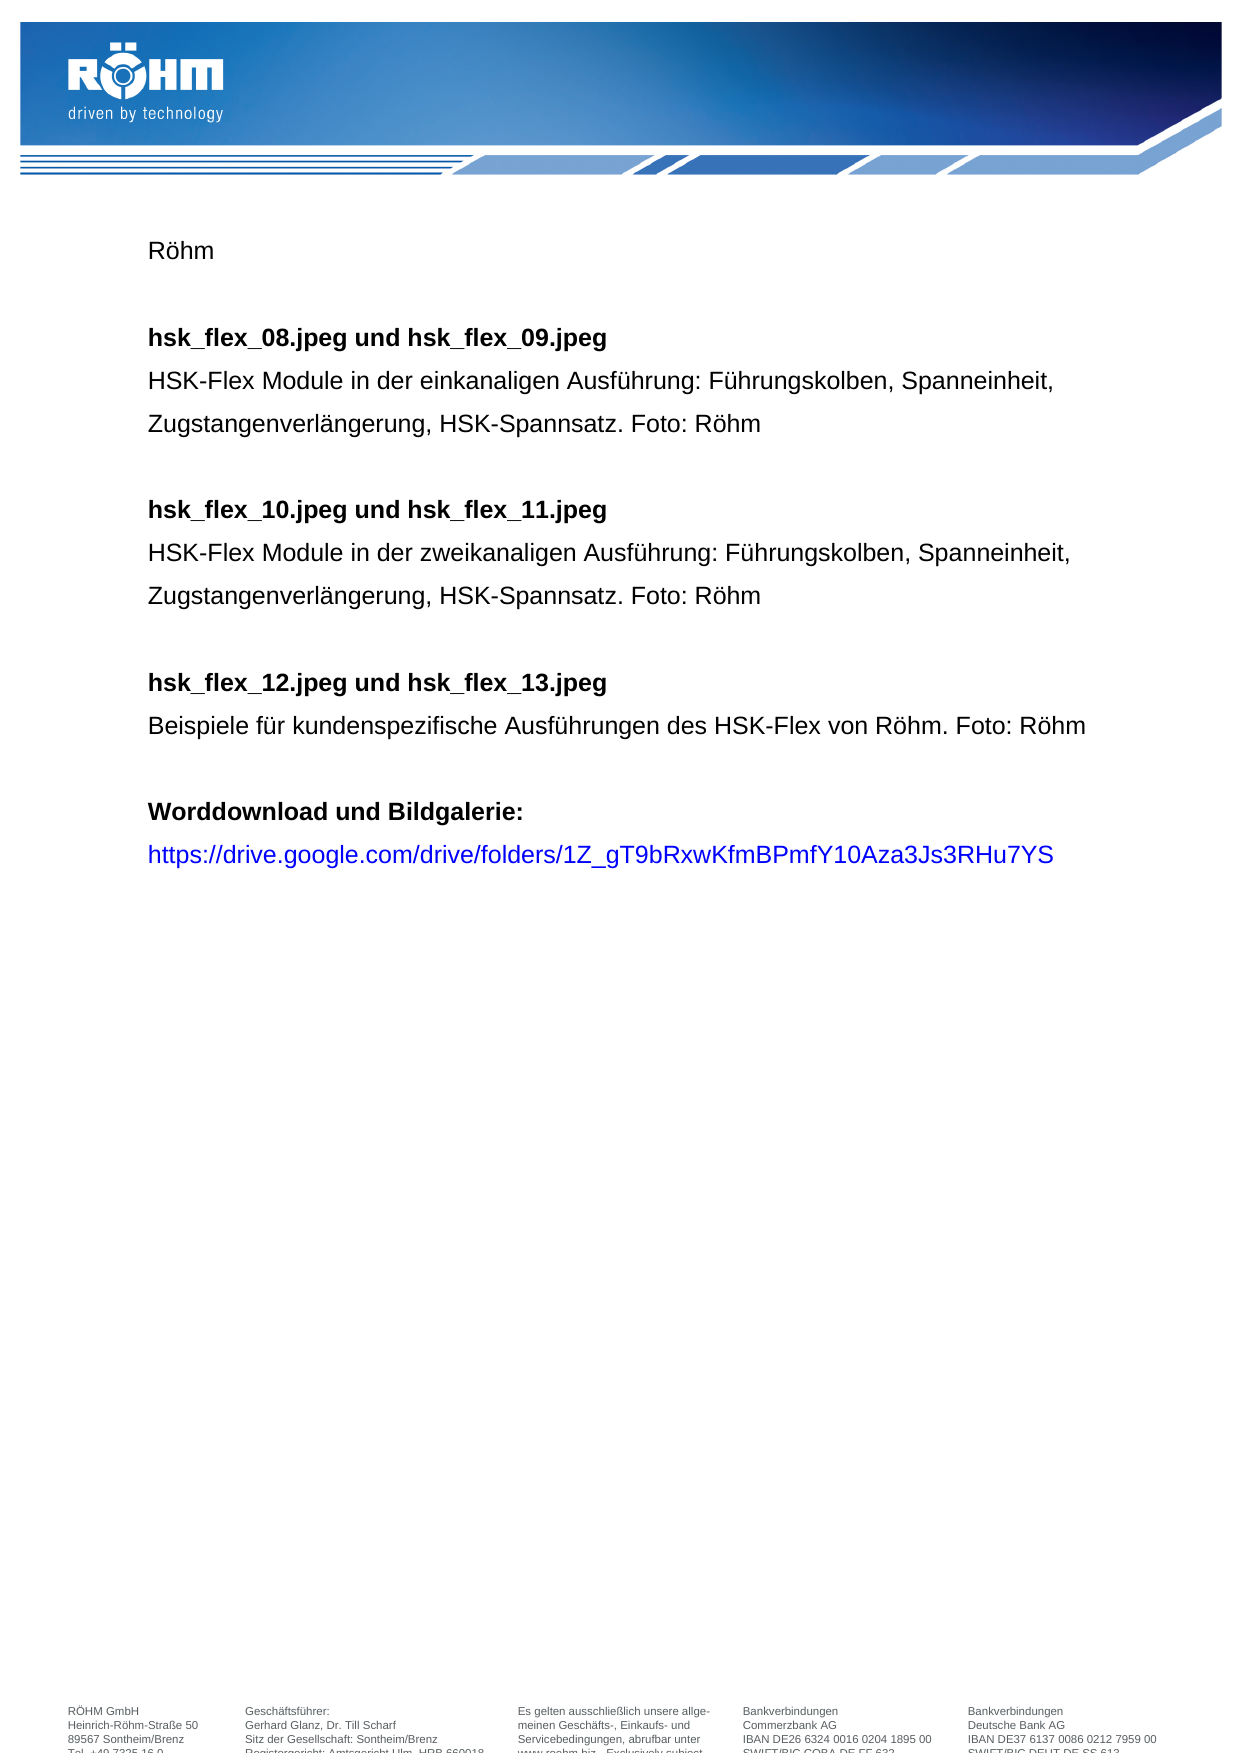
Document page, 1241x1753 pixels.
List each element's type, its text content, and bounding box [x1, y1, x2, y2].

text HSK-Flex Module in der einkanaligen Ausführung: Führungskolben, Spanneinheit, Zugstangenverlängerung, HSK-Spannsatz. Foto: Röhm [148, 366, 1092, 437]
text Worddownload und Bildgalerie: [148, 797, 1092, 826]
text hsk_flex_08.jpeg und hsk_flex_09.jpeg [148, 322, 1092, 351]
text hsk_flex_12.jpeg und hsk_flex_13.jpeg [148, 667, 1092, 696]
picture [20, 22, 1222, 182]
text HSK-Flex Module in der zweikanaligen Ausführung: Führungskolben, Spanneinheit, Zugstangenverlängerung, HSK-Spannsatz. Foto: Röhm [148, 538, 1092, 610]
text hsk_flex_10.jpeg und hsk_flex_11.jpeg [148, 495, 1092, 524]
text Beispiele für kundenspezifische Ausführungen des HSK-Flex von Röhm. Foto: Röhm [148, 711, 1092, 739]
text https://drive.google.com/drive/folders/1Z_gT9bRxwKfmBPmfY10Aza3Js3RHu7YS [148, 840, 1092, 869]
